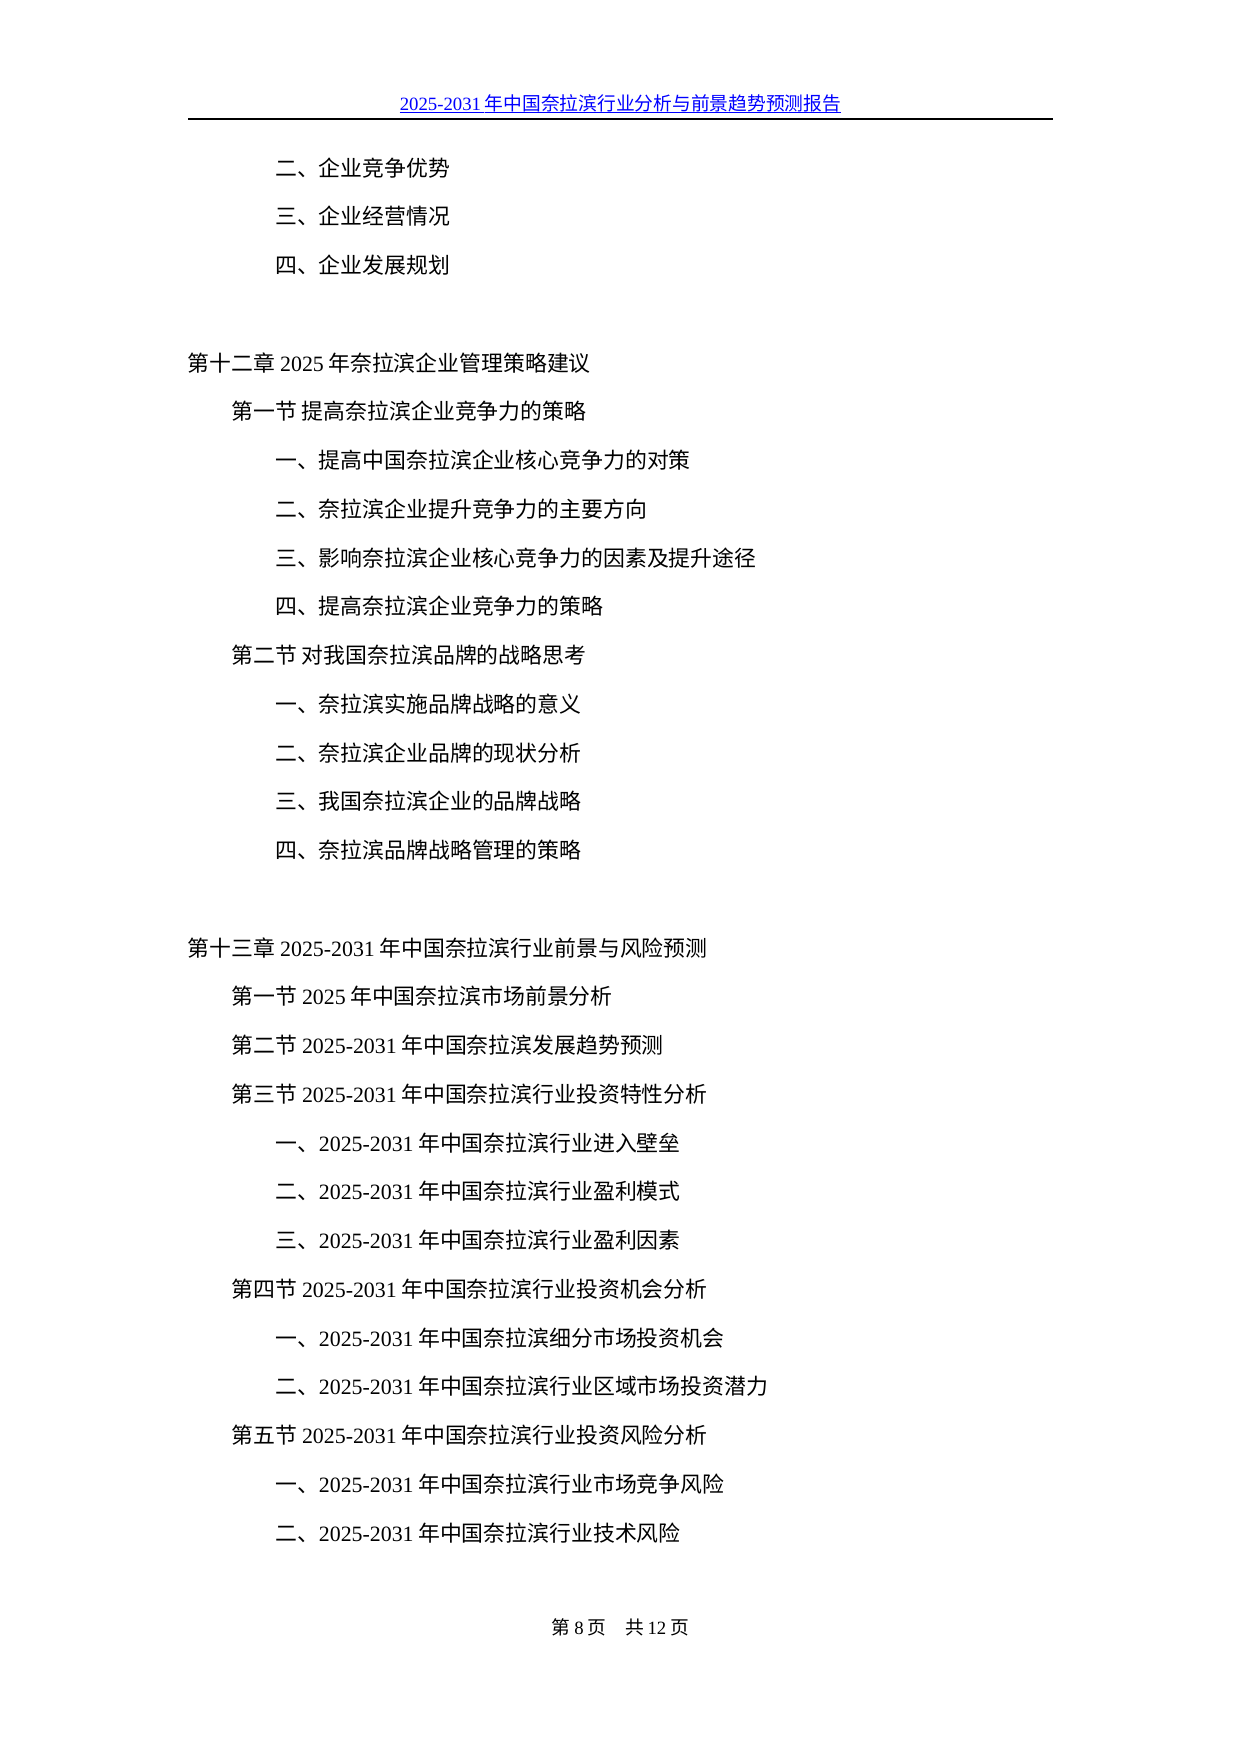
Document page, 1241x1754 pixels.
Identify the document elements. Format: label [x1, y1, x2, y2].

text [187, 150, 1053, 1548]
